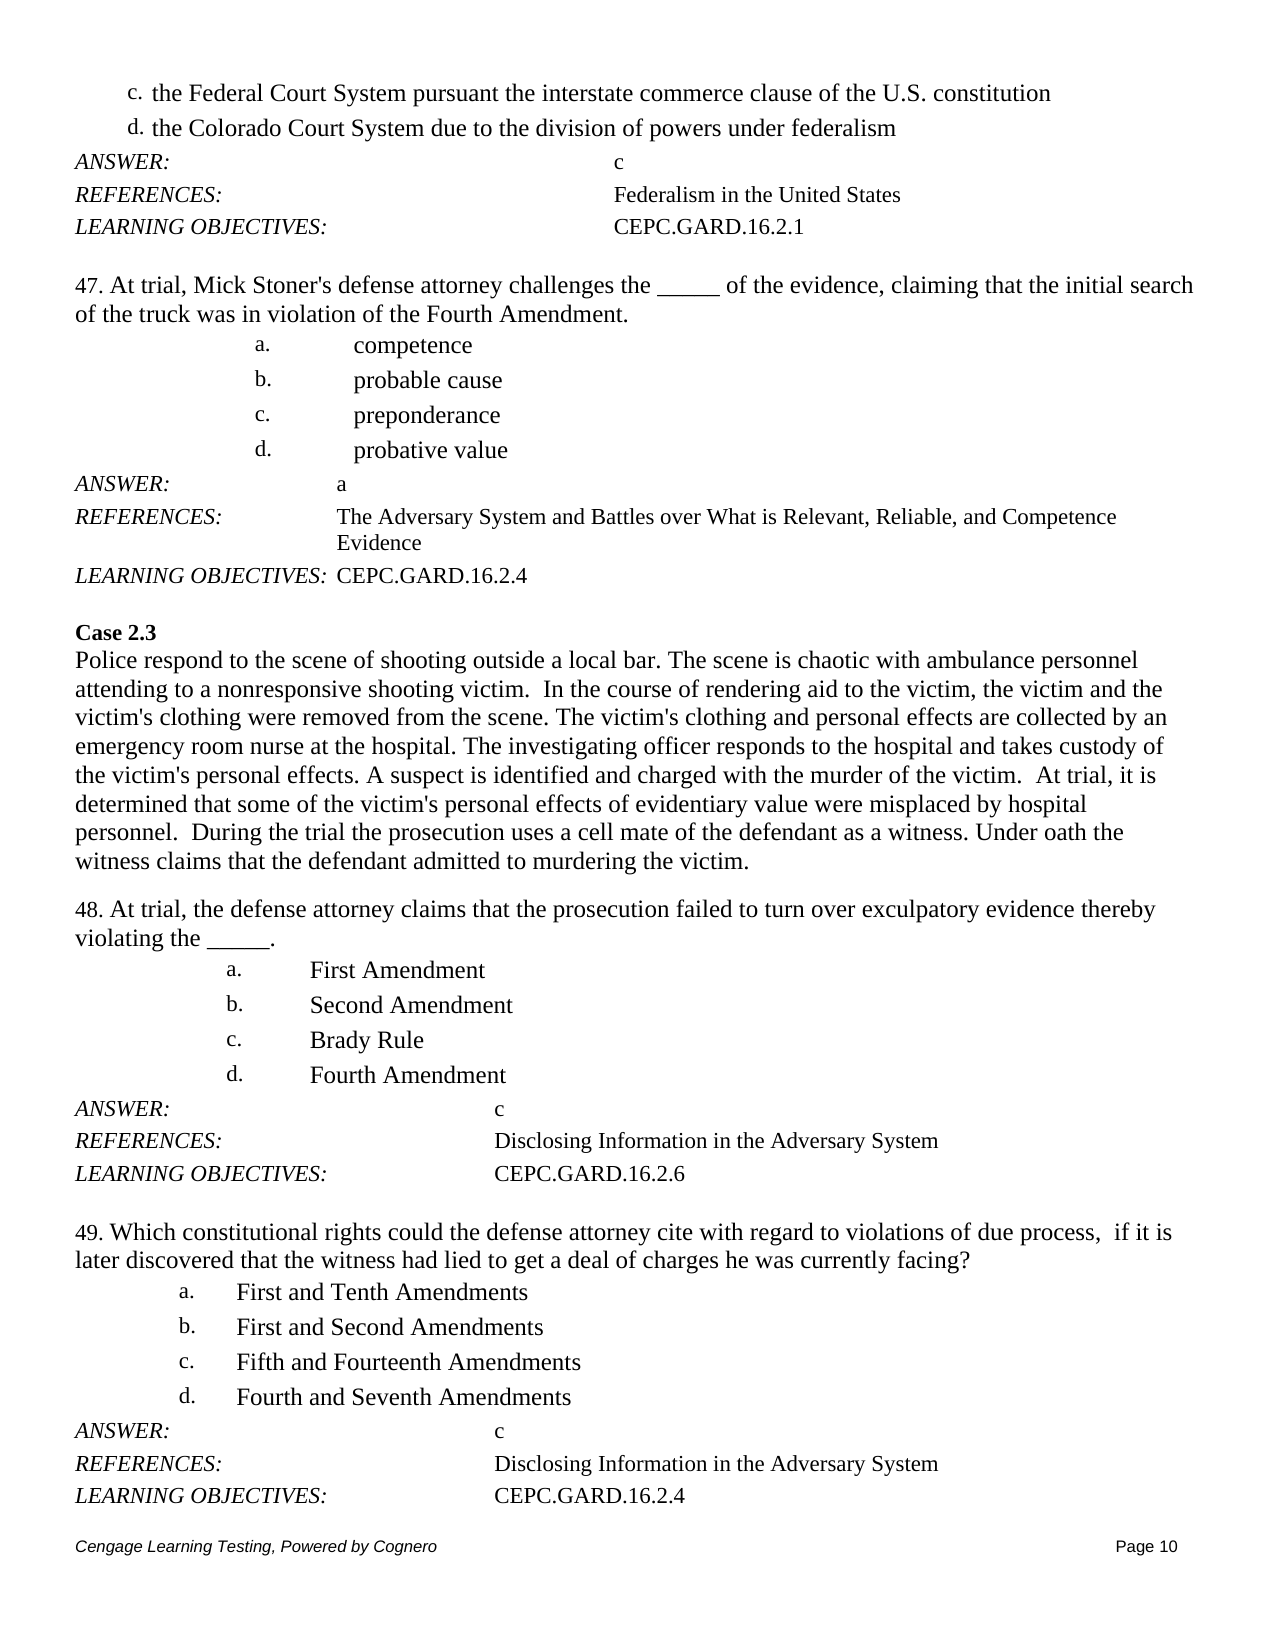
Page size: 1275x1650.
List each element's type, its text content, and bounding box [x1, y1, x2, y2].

table_header 47. At trial, Mick Stoner's defense attorney challenges the _____ of the evidence, claiming that the initial search of the truck was in violation of the Fourth Amendment. [75, 327, 1200, 592]
table_header 49. Which constitutional rights could the defense attorney cite with regard to violations of due process, if it is later discovered that the witness had lied to get a deal of charges he was currently facing? [75, 1274, 1200, 1512]
table_header 48. At trial, the defense attorney claims that the prosecution failed to turn over exculpatory evidence thereby violating the _____. [75, 952, 1200, 1189]
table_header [75, 75, 1200, 243]
